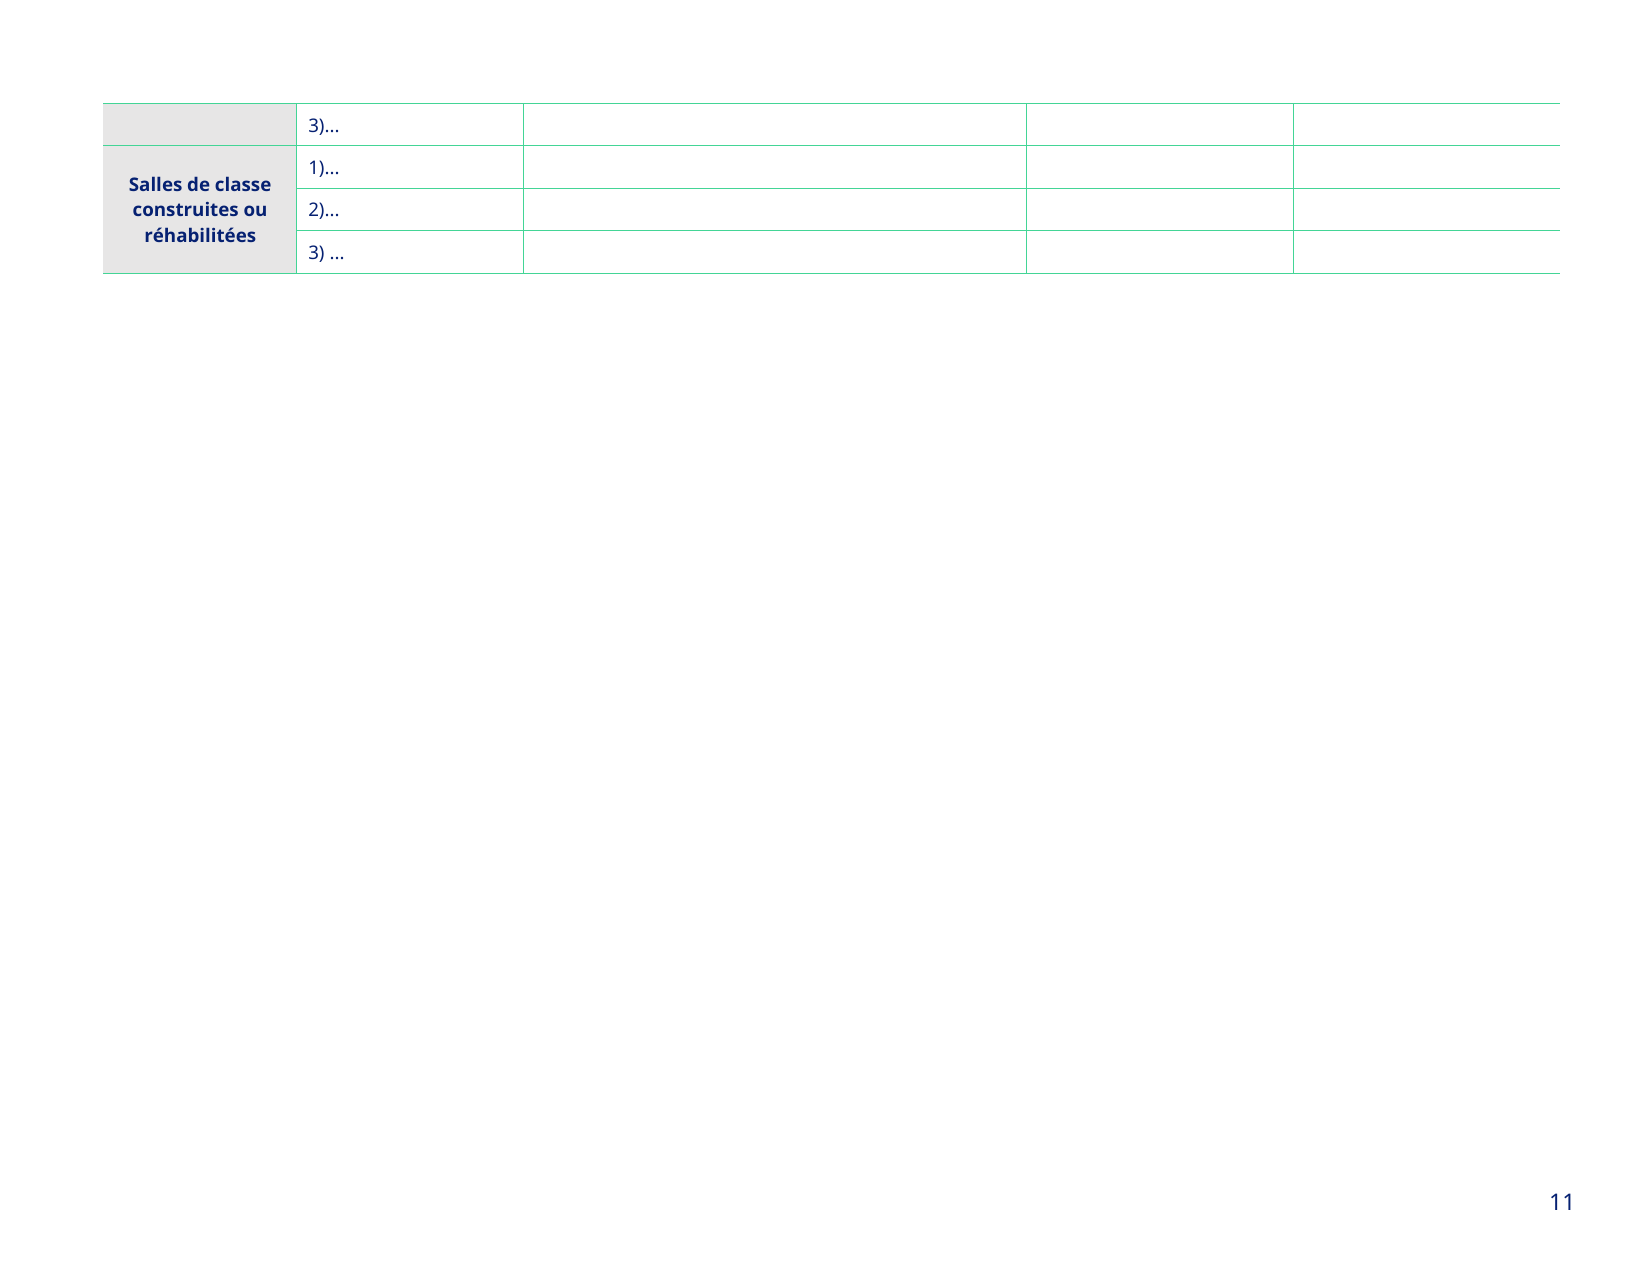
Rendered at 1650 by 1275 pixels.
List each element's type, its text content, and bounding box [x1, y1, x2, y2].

table_cell 2)... [297, 189, 523, 230]
table_cell 3)... [297, 104, 523, 145]
table_cell [1027, 189, 1293, 230]
table_cell [1027, 231, 1293, 273]
table_cell [1294, 231, 1560, 273]
table_cell [1027, 104, 1293, 145]
table_cell [524, 146, 1026, 188]
table_cell [1294, 189, 1560, 230]
table_cell [1294, 146, 1560, 188]
table_cell 3) ... [297, 231, 523, 273]
table_cell [524, 231, 1026, 273]
table_cell [1294, 104, 1560, 145]
table_cell [1027, 146, 1293, 188]
table_cell [524, 189, 1026, 230]
table_cell Salles de classe construites ou réhabilitées [103, 146, 296, 273]
table_cell [524, 104, 1026, 145]
table_cell 1)... [297, 146, 523, 188]
